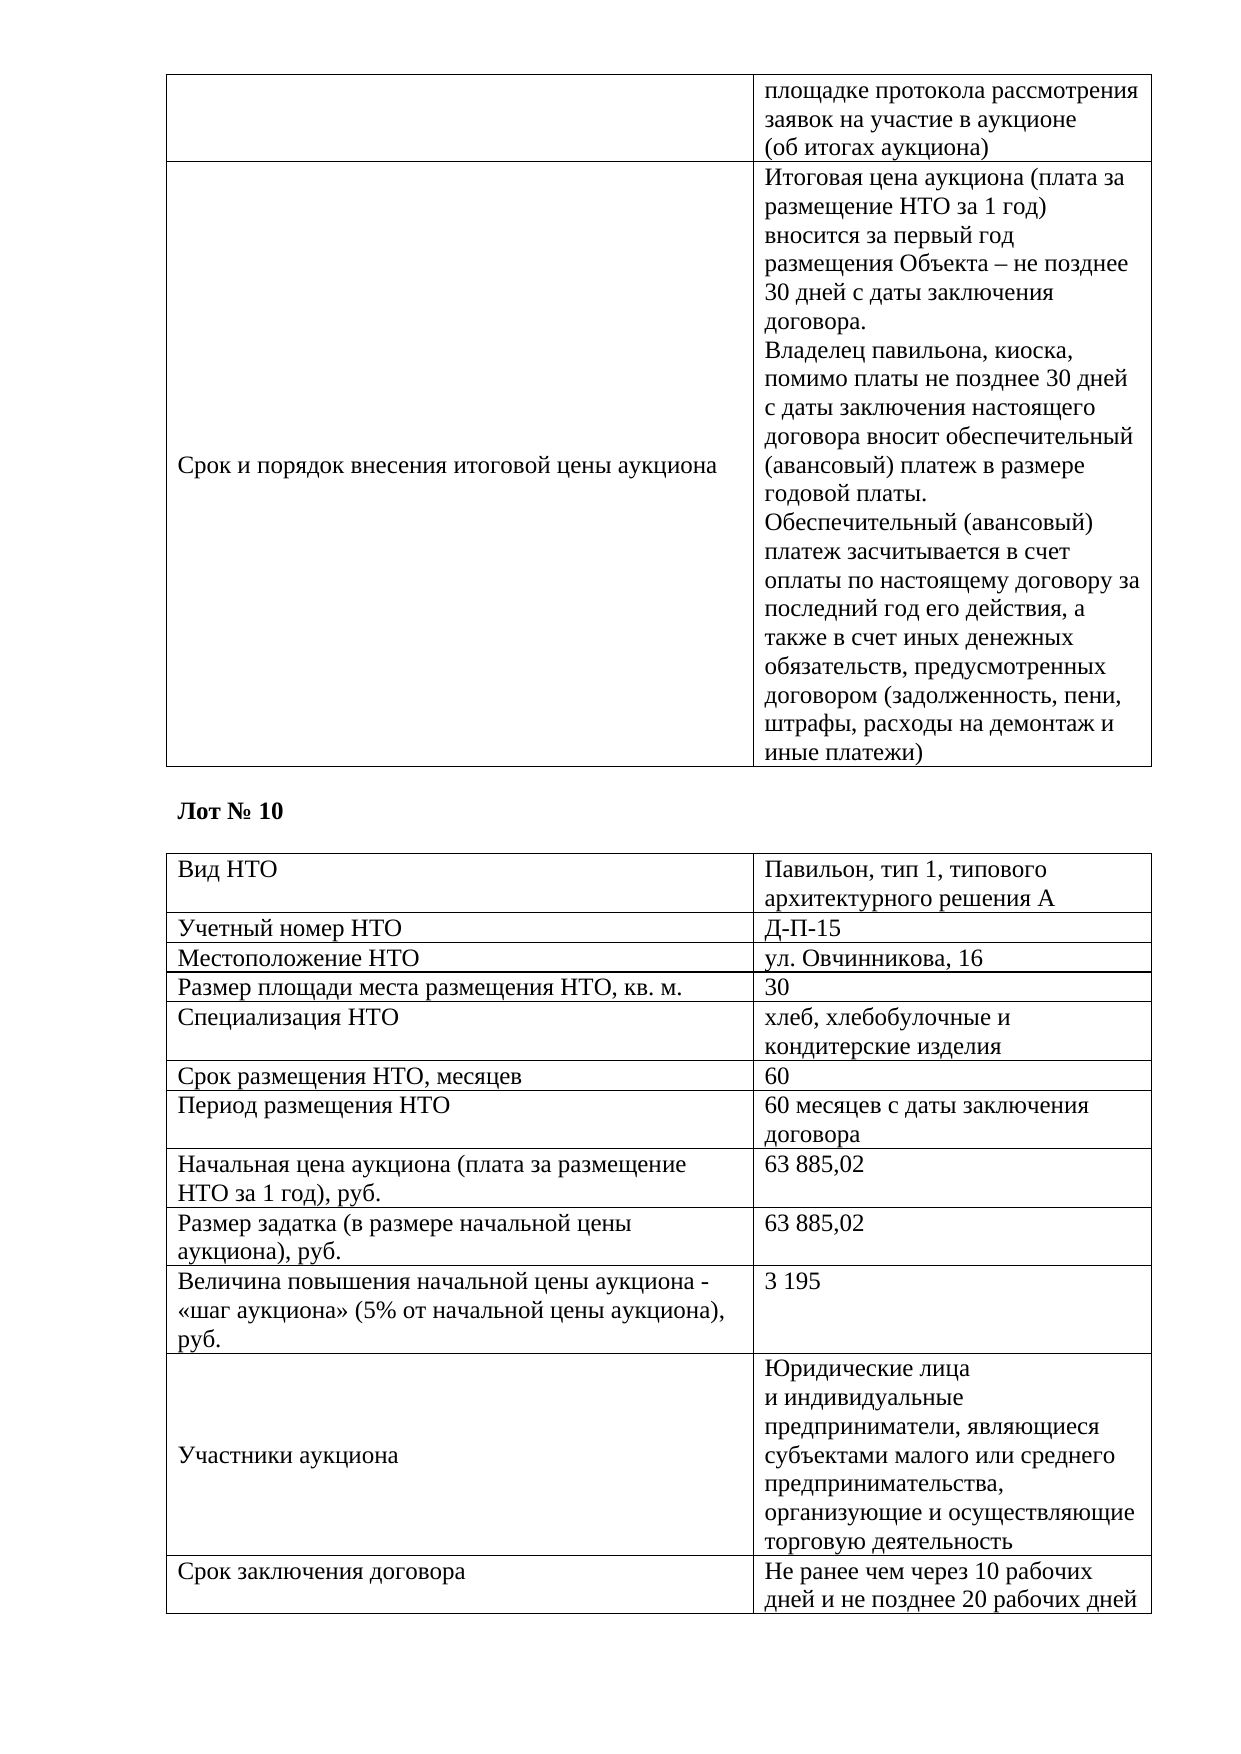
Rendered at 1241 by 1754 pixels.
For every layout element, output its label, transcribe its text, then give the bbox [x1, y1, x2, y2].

table_cell 63 885,02 [754, 1208, 1151, 1265]
table_cell 3 195 [754, 1266, 1151, 1352]
table_cell Участники аукциона [167, 1354, 753, 1555]
table_cell 63 885,02 [754, 1149, 1151, 1207]
table_cell Д-П-15 [754, 913, 1151, 942]
table_header Павильон, тип 1, типового архитектурного решения А [754, 854, 1151, 912]
table_cell Срок размещения НТО, месяцев [167, 1061, 753, 1089]
table_cell 30 [754, 973, 1151, 1001]
table_cell Итоговая цена аукциона (плата за размещение НТО за 1 год) вносится за первый год размещения Объекта – не позднее 30 дней с даты заключения договора. Владелец павильона, киоска, помимо платы не позднее 30 дней с даты заключения настоящего договора вносит обеспечительный (авансовый) платеж в размере годовой платы. Обеспечительный (авансовый) платеж засчитывается в счет оплаты по настоящему договору за последний год его действия, а также в счет иных денежных обязательств, предусмотренных договором (задолженность, пени, штрафы, расходы на демонтаж и иные платежи) [754, 162, 1151, 766]
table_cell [167, 75, 753, 161]
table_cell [754, 1556, 1151, 1613]
table_cell Период размещения НТО [167, 1091, 753, 1148]
table_cell Величина повышения начальной цены аукциона - «шаг аукциона» (5% от начальной цены аукциона), руб. [167, 1266, 753, 1352]
table_cell Местоположение НТО [167, 943, 753, 971]
table_cell Учетный номер НТО [167, 913, 753, 942]
table_cell ул. Овчинникова, 16 [754, 943, 1151, 971]
table_cell Специализация НТО [167, 1002, 753, 1060]
table_cell Размер площади места размещения НТО, кв. м. [167, 973, 753, 1001]
table_cell Юридические лица и индивидуальные предприниматели, являющиеся субъектами малого или среднего предпринимательства, организующие и осуществляющие торговую деятельность [754, 1354, 1151, 1555]
table_cell хлеб, хлебобулочные и кондитерские изделия [754, 1002, 1151, 1060]
table_cell 60 [754, 1061, 1151, 1089]
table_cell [167, 1556, 753, 1613]
text Лот № 10 [177, 796, 1152, 824]
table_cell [754, 75, 1151, 161]
table_cell Размер задатка (в размере начальной цены аукциона), руб. [167, 1208, 753, 1265]
table_cell Срок и порядок внесения итоговой цены аукциона [167, 162, 753, 766]
table_cell 60 месяцев с даты заключения договора [754, 1091, 1151, 1148]
table_cell Начальная цена аукциона (плата за размещение НТО за 1 год), руб. [167, 1149, 753, 1207]
table_header Вид НТО [167, 854, 753, 912]
